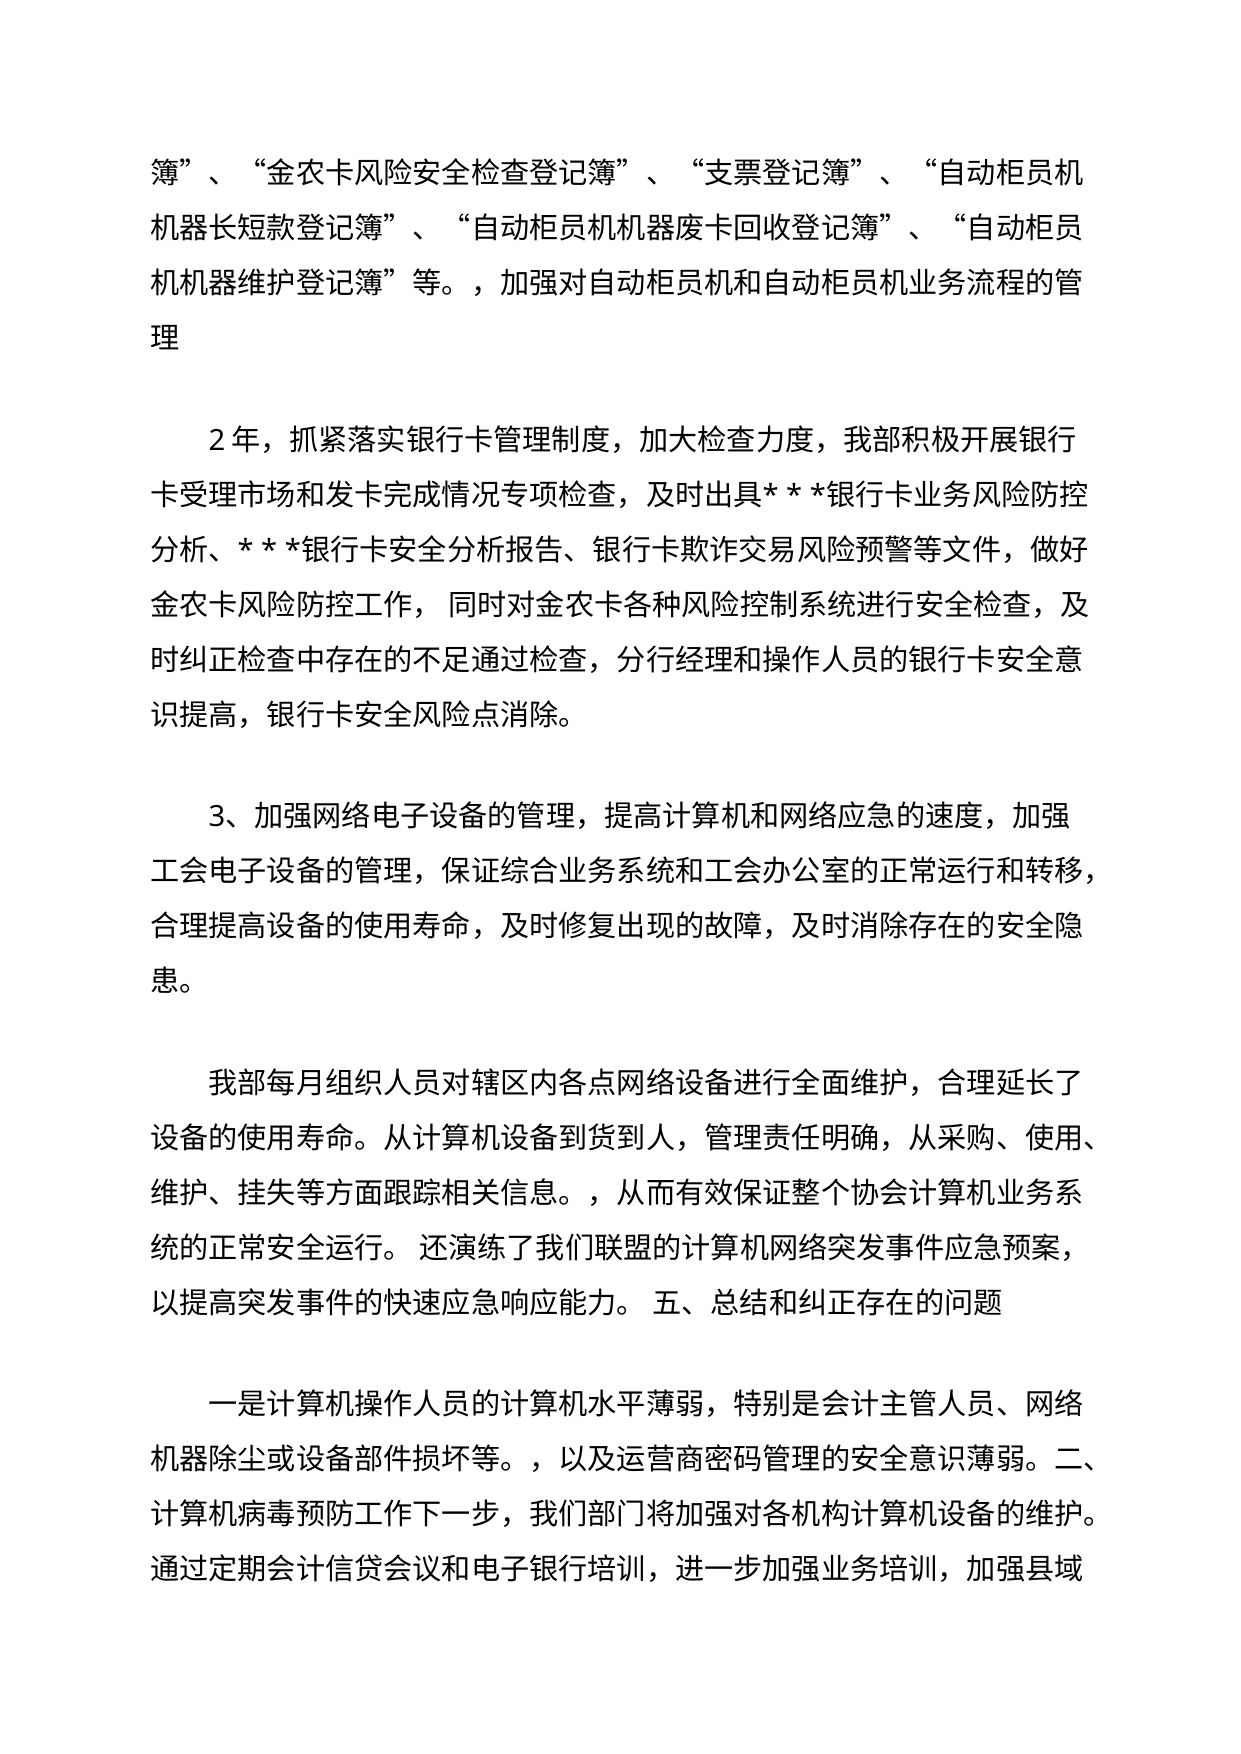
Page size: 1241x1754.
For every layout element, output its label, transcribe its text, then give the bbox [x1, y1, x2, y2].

text 2年，抓紧落实银行卡管理制度，加大检查力度，我部积极开展银行卡受理市场和发卡完成情况专项检查，及时出具* * *银行卡业务风险防控分析、* * *银行卡安全分析报告、银行卡欺诈交易风险预警等文件，做好金农卡风险防控工作， 同时对金农卡各种风险控制系统进行安全检查，及时纠正检查中存在的不足通过检查，分行经理和操作人员的银行卡安全意识提高，银行卡安全风险点消除。 [150, 416, 1090, 733]
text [150, 1381, 1090, 1588]
text 3、加强网络电子设备的管理，提高计算机和网络应急的速度，加强工会电子设备的管理，保证综合业务系统和工会办公室的正常运行和转移，合理提高设备的使用寿命，及时修复出现的故障，及时消除存在的安全隐患。 [150, 793, 1090, 1000]
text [150, 150, 1090, 357]
text 我部每月组织人员对辖区内各点网络设备进行全面维护，合理延长了设备的使用寿命。从计算机设备到货到人，管理责任明确，从采购、使用、维护、挂失等方面跟踪相关信息。，从而有效保证整个协会计算机业务系统的正常安全运行。 还演练了我们联盟的计算机网络突发事件应急预案，以提高突发事件的快速应急响应能力。 五、总结和纠正存在的问题 [150, 1059, 1090, 1321]
